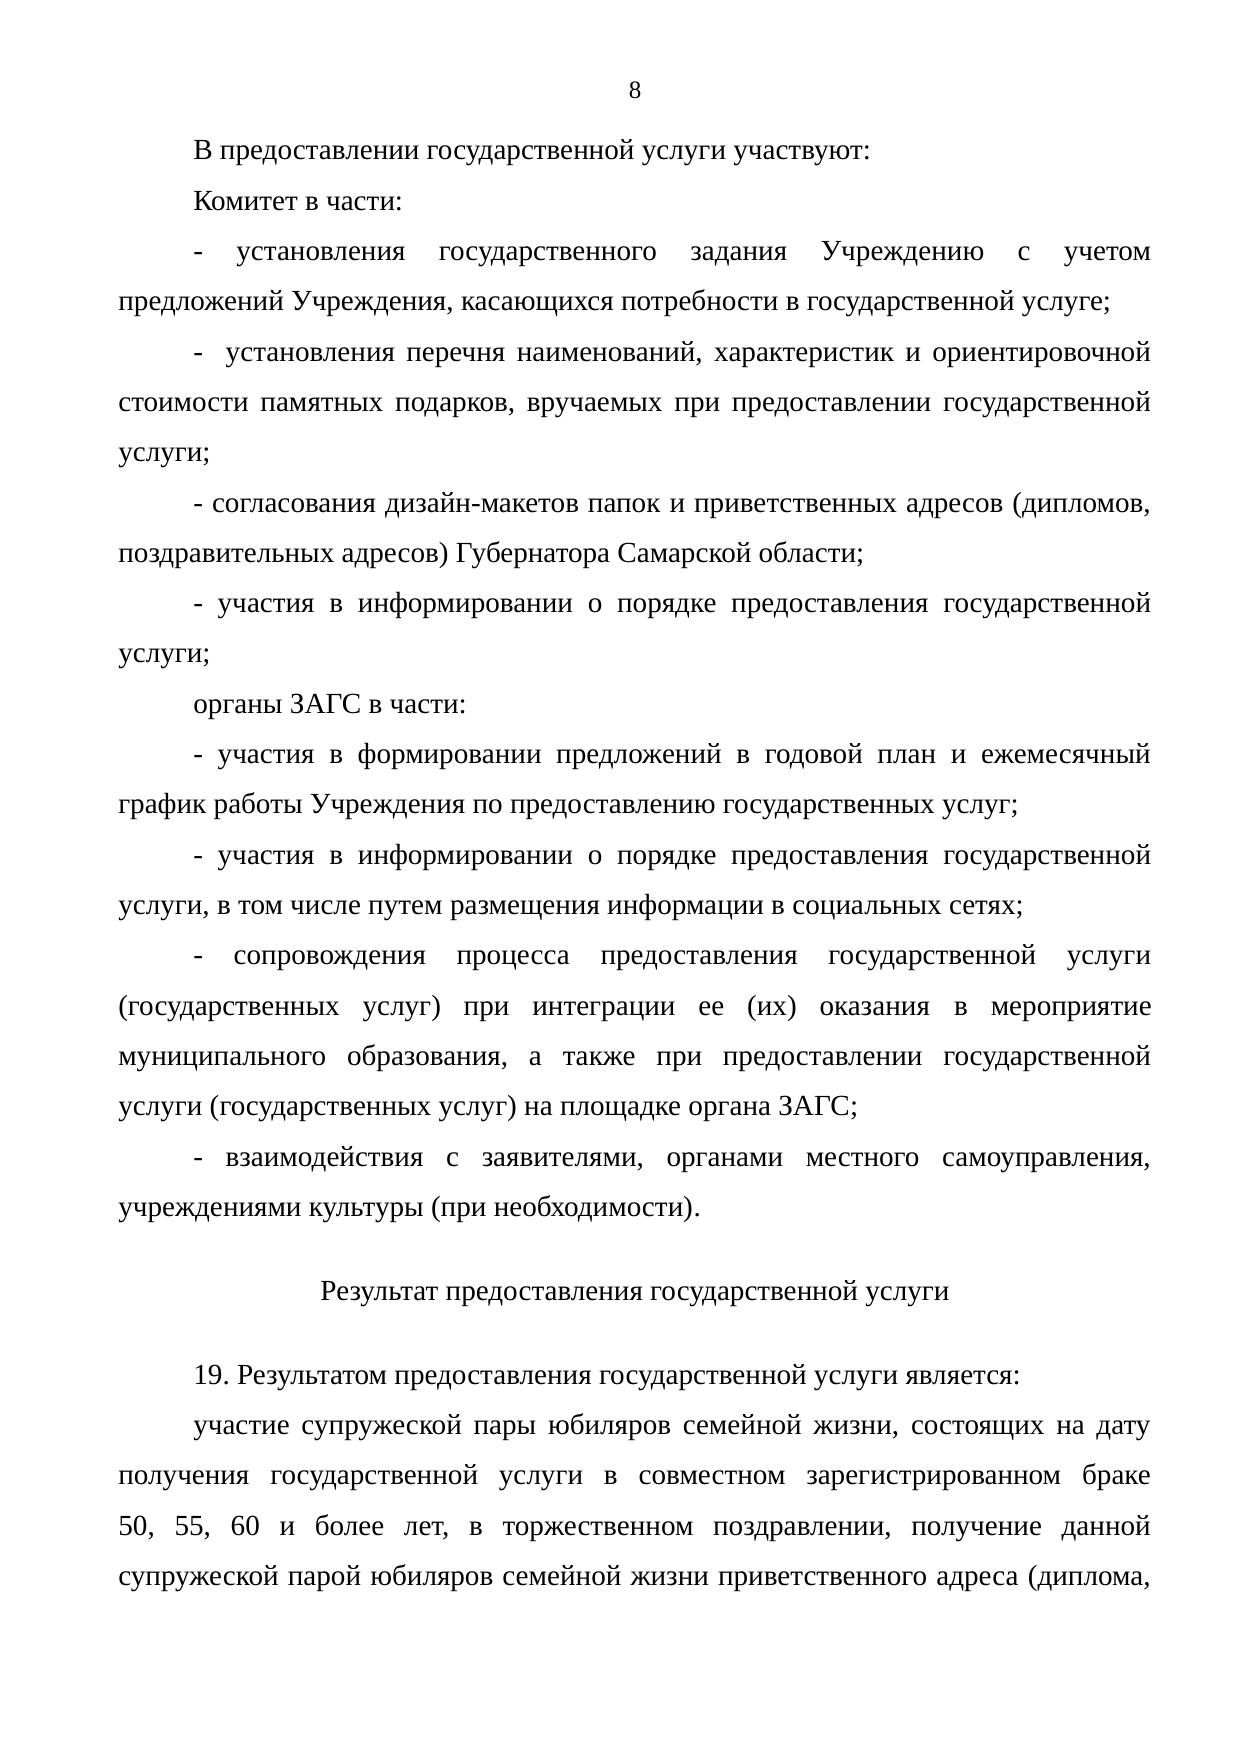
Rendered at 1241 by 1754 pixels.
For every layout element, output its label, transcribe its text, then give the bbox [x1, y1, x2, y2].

text - согласования дизайн-макетов папок и приветственных адресов (дипломов, поздравительных адресов) Губернатора Самарской области; [118, 485, 1152, 568]
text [118, 1407, 1152, 1592]
text Результат предоставления государственной услуги [118, 1273, 1152, 1306]
text - участия в информировании о порядке предоставления государственной услуги; [118, 585, 1152, 669]
text - установления государственного задания Учреждению с учетом предложений Учреждения, касающихся потребности в государственной услуге; [118, 233, 1152, 317]
text - участия в формировании предложений в годовой план и ежемесячный график работы Учреждения по предоставлению государственных услуг; [118, 736, 1152, 820]
text 19. Результатом предоставления государственной услуги является: [118, 1357, 1152, 1390]
text - взаимодействия с заявителями, органами местного самоуправления, учреждениями культуры (при необходимости). [118, 1139, 1152, 1223]
text - сопровождения процесса предоставления государственной услуги (государственных услуг) при интеграции ее (их) оказания в мероприятие муниципального образования, а также при предоставлении государственной услуги (государственных услуг) на площадке органа ЗАГС; [118, 937, 1152, 1122]
text органы ЗАГС в части: [118, 686, 1152, 719]
text В предоставлении государственной услуги участвуют: [118, 132, 1152, 166]
text - установления перечня наименований, характеристик и ориентировочной стоимости памятных подарков, вручаемых при предоставлении государственной услуги; [118, 334, 1152, 468]
text Комитет в части: [118, 183, 1152, 216]
text - участия в информировании о порядке предоставления государственной услуги, в том числе путем размещения информации в социальных сетях; [118, 837, 1152, 921]
